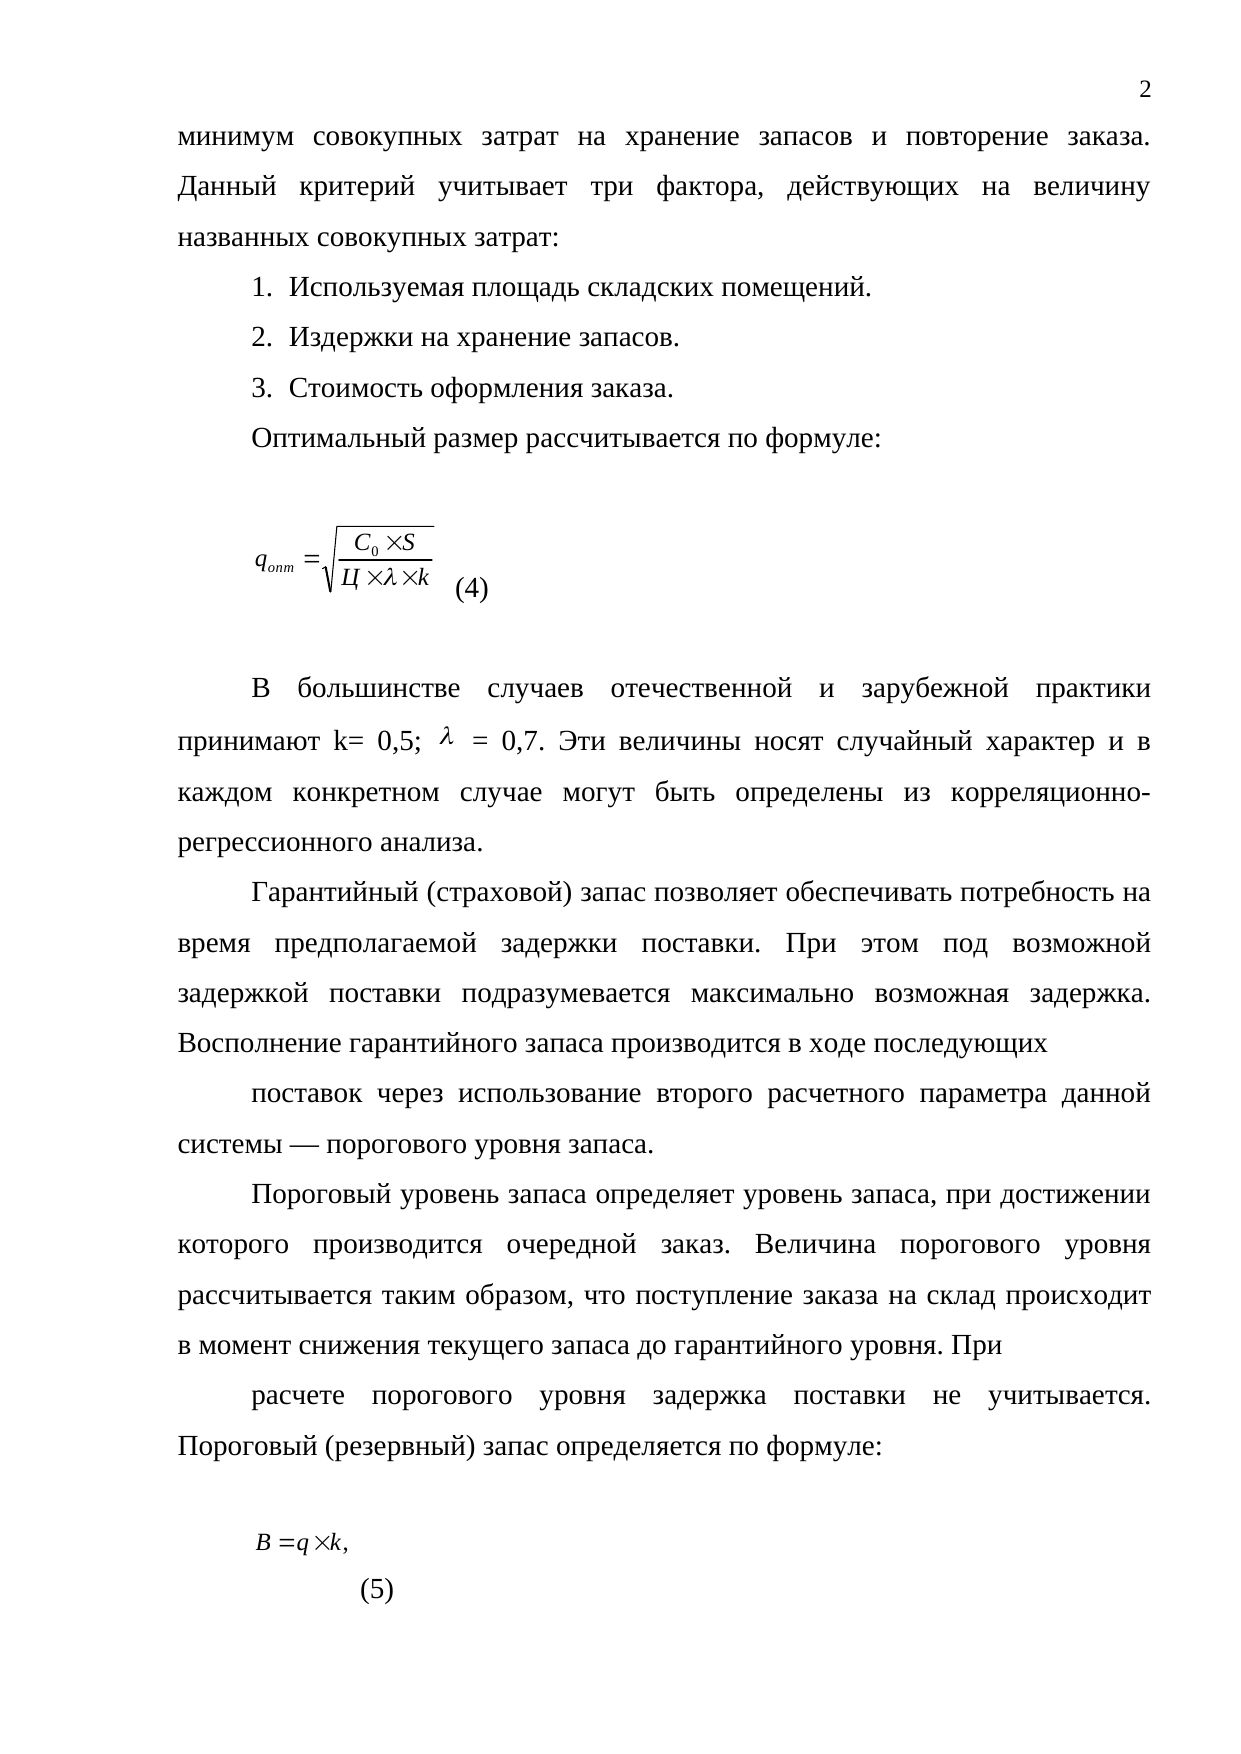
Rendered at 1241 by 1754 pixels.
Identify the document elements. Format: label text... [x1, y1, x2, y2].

text (4) [177, 521, 1152, 603]
text (5) [177, 1528, 1152, 1605]
text расчете порогового уровня задержка поставки не учитывается. Пороговый (резервный) запас определяется по формуле: [177, 1377, 1152, 1461]
text поставок через использование второго расчетного параметра данной системы — порогового уровня запаса. [177, 1076, 1152, 1159]
text Пороговый уровень запаса определяет уровень запаса, при достижении которого производится очередной заказ. Величина порогового уровня рассчитывается таким образом, что поступление заказа на склад происходит в момент снижения текущего запаса до гарантийного уровня. При [177, 1176, 1152, 1361]
list Используемая площадь складских помещений. [177, 269, 1152, 303]
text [177, 118, 1152, 252]
text В большинстве случаев отечественной и зарубежной практики принимают k= 0,5; = 0,7. Эти величины носят случайный характер и в каждом конкретном случае могут быть определены из корреляционно-регрессионного анализа. [177, 671, 1152, 858]
list Издержки на хранение запасов. [177, 319, 1152, 353]
list Стоимость оформления заказа. [177, 370, 1152, 403]
text Оптимальный размер рассчитывается по формуле: [177, 420, 1152, 453]
text Гарантийный (страховой) запас позволяет обеспечивать потребность на время предполагаемой задержки поставки. При этом под возможной задержкой поставки подразумевается максимально возможная задержка. Восполнение гарантийного запаса производится в ходе последующих [177, 874, 1152, 1059]
